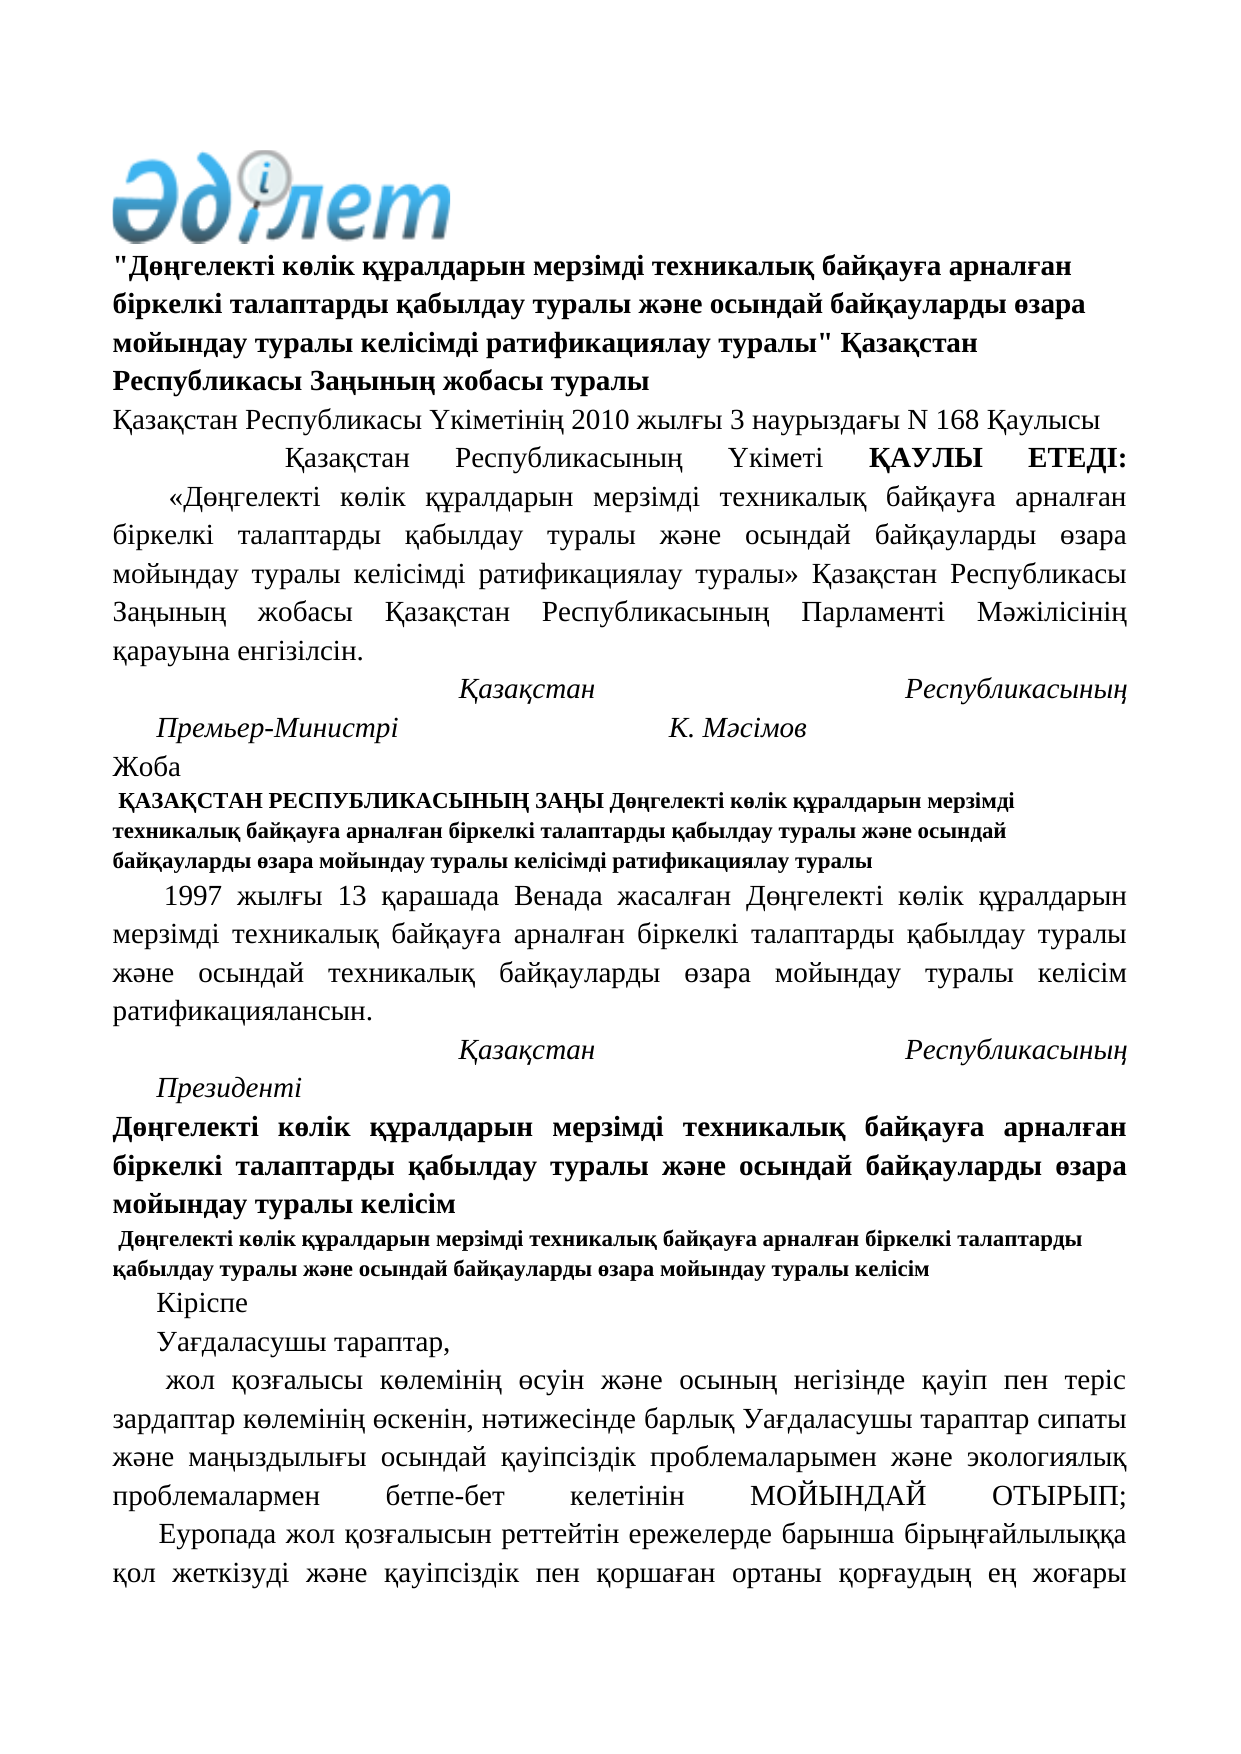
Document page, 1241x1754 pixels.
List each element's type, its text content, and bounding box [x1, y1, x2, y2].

text Қазақстан Республикасының Премьер-Министрі К. Мәсімов [112, 672, 1128, 744]
text Уағдаласушы тараптар, [112, 1324, 1128, 1357]
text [112, 1362, 1128, 1588]
text Қазақстан Республикасының Үкіметі ҚАУЛЫ ЕТЕДІ: «Дөңгелекті көлік құралдарын мерзімді техникалық байқауға арналған біркелкі талаптарды қабылдау туралы және осындай байқауларды өзара мойындау туралы келісімді ратификациялау туралы» Қазақстан Республикасы Заңының жобасы Қазақстан Республикасының Парламенті Мәжілісінің қарауына енгізілсін. [112, 440, 1128, 667]
text Қазақстан Республикасының Президенті [112, 1032, 1128, 1104]
text Кіріспе [112, 1285, 1128, 1319]
text 1997 жылғы 13 қарашада Венада жасалған Дөңгелекті көлік құралдарын мерзімді техникалық байқауға арналған біркелкі талаптарды қабылдау туралы және осындай техникалық байқауларды өзара мойындау туралы келісім ратификациялансын. [112, 878, 1128, 1027]
picture [112, 150, 451, 244]
text Дөңгелекті көлік құралдарын мерзімді техникалық байқауға арналған біркелкі талаптарды қабылдау туралы және осындай байқауларды өзара мойындау туралы келісім [112, 1225, 1128, 1281]
text "Дөңгелекті көлік құралдарын мерзімді техникалық байқауға арналған біркелкі талаптарды қабылдау туралы және осындай байқауларды өзара мойындау туралы келісімді ратификациялау туралы" Қазақстан Республикасы Заңының жобасы туралы [112, 248, 1128, 397]
text ҚАЗАҚСТАН РЕСПУБЛИКАСЫНЫҢ ЗАҢЫ Дөңгелекті көлік құралдарын мерзімді техникалық байқауға арналған біркелкі талаптарды қабылдау туралы және осындай байқауларды өзара мойындау туралы келісімді ратификациялау туралы [112, 787, 1128, 874]
text Дөңгелекті көлік құралдарын мерзімді техникалық байқауға арналған біркелкі талаптарды қабылдау туралы және осындай байқауларды өзара мойындау туралы келісім [112, 1109, 1128, 1220]
text Қазақстан Республикасы Үкіметінің 2010 жылғы 3 наурыздағы N 168 Қаулысы [112, 402, 1128, 435]
text Жоба [112, 749, 1128, 782]
